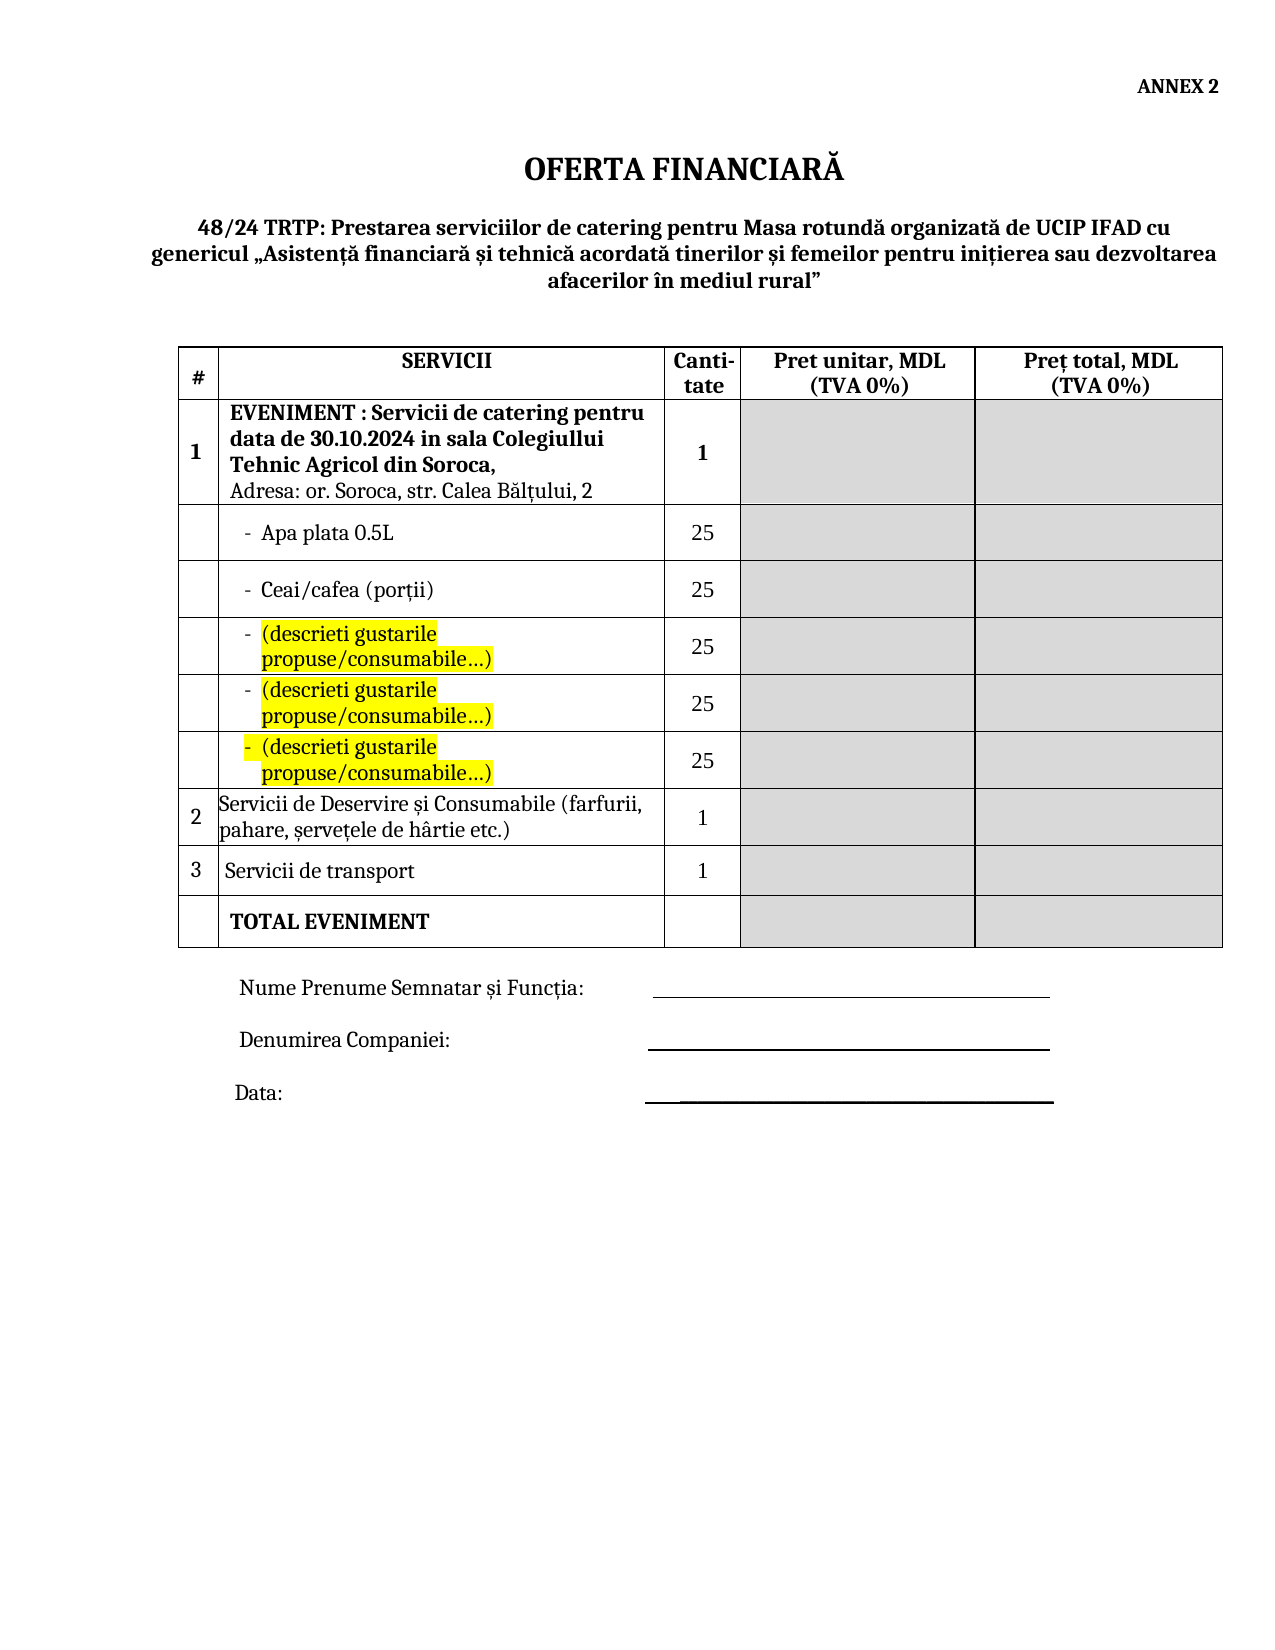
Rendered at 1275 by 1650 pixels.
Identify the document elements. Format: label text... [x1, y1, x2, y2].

table_cell 1 [665, 846, 740, 895]
table_cell [179, 505, 218, 560]
table_cell [741, 846, 974, 895]
table_cell 25 [665, 505, 740, 560]
table_cell [976, 732, 1222, 788]
table_cell Ceai/cafea (porții) [219, 561, 664, 617]
table_cell [976, 789, 1222, 845]
table_cell [741, 400, 974, 503]
table_cell [179, 675, 218, 731]
table_cell 1 [665, 400, 740, 503]
table_cell [976, 561, 1222, 617]
table_cell 3 [179, 846, 218, 895]
table_cell Servicii de transport [219, 846, 664, 895]
text OFERTA FINANCIARĂ [150, 150, 1219, 188]
text 48/24 TRTP: Prestarea serviciilor de catering pentru Masa rotundă organizată de UCIP IFAD cu genericul „Asistență financiară și tehnică acordată tinerilor și femeilor pentru inițierea sau dezvoltarea afacerilor în mediul rural” [150, 215, 1219, 294]
table_cell [976, 896, 1222, 947]
table_header Canti-tate [665, 348, 740, 399]
table_cell [179, 732, 218, 788]
table_cell [976, 846, 1222, 895]
table_cell Apa plata 0.5L [219, 505, 664, 560]
table_cell 1 [179, 400, 218, 503]
table_cell 25 [665, 618, 740, 674]
table_cell 2 [179, 789, 218, 845]
table_cell [741, 675, 974, 731]
table_cell [741, 561, 974, 617]
table_cell (descrieti gustarile propuse/consumabile…) [219, 618, 664, 674]
table_cell [741, 789, 974, 845]
table_cell [976, 505, 1222, 560]
table_cell (descrieti gustarile propuse/consumabile…) [219, 732, 664, 788]
table_cell [976, 675, 1222, 731]
table_cell 25 [665, 732, 740, 788]
table_cell [976, 618, 1222, 674]
table_cell 1 [665, 789, 740, 845]
text Denumirea Companiei: [239, 1027, 1219, 1053]
table_cell (descrieti gustarile propuse/consumabile…) [219, 675, 664, 731]
table_cell [179, 561, 218, 617]
table_header SERVICII [219, 348, 664, 399]
text Nume Prenume Semnatar și Funcția: [239, 974, 1219, 1001]
text Data: ____________________________________________ [150, 1080, 1219, 1106]
table_header Pret unitar, MDL (TVA 0%) [741, 348, 974, 399]
table_header # [179, 348, 218, 399]
table_cell EVENIMENT : Servicii de catering pentru data de 30.10.2024 in sala Colegiullui Tehnic Agricol din Soroca, Adresa: or. Soroca, str. Calea Bălțului, 2 [219, 400, 664, 503]
table_cell [741, 505, 974, 560]
table_cell 25 [665, 675, 740, 731]
table_header Preț total, MDL (TVA 0%) [976, 348, 1222, 399]
table_cell 25 [665, 561, 740, 617]
table_cell [665, 896, 740, 947]
table_cell [741, 896, 974, 947]
table_cell [741, 618, 974, 674]
table_cell [976, 400, 1222, 503]
table_cell Servicii de Deservire și Consumabile (farfurii, pahare, șervețele de hârtie etc.) [219, 789, 664, 845]
table_cell [741, 732, 974, 788]
table_cell [179, 618, 218, 674]
table_cell [179, 896, 218, 947]
table_cell TOTAL EVENIMENT [219, 896, 664, 947]
